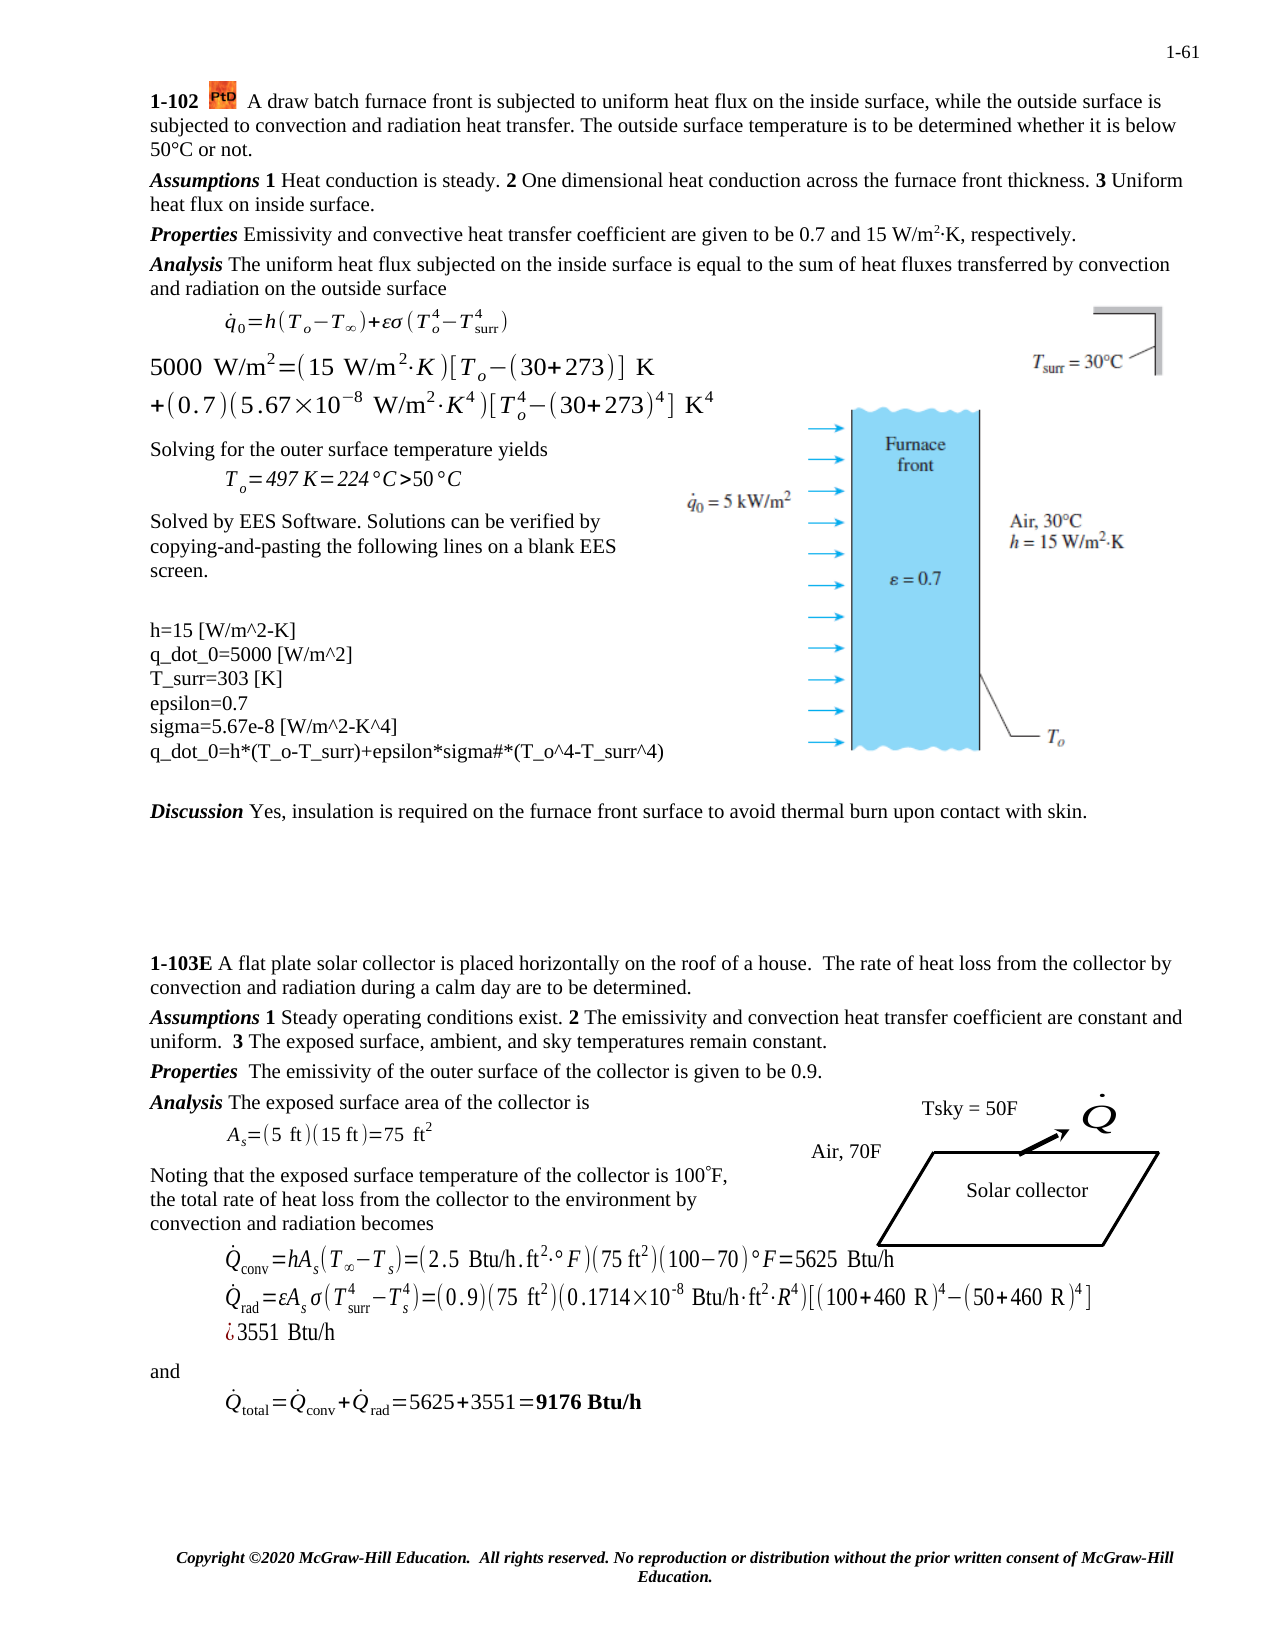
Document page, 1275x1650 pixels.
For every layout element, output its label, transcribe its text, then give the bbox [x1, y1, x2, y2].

text 1-102 A draw batch furnace front is subjected to uniform heat flux on the inside surface, while the outside surface is subjected to convection and radiation heat transfer. The outside surface temperature is to be determined whether it is below 50°C or not. [150, 81, 1200, 161]
text q_dot_0=h*(T_o-T_surr)+epsilon*sigma#*(T_o^4-T_surr^4) [150, 738, 1200, 763]
picture [209, 81, 237, 109]
text T_surr=303 [K] [150, 666, 1200, 690]
text Analysis The uniform heat flux subjected on the inside surface is equal to the sum of heat fluxes transferred by convection and radiation on the outside surface [150, 252, 1200, 300]
text Solved by EES Software. Solutions can be verified by copying-and-pasting the following lines on a blank EES screen. [150, 509, 667, 582]
text Assumptions 1 Heat conduction is steady. 2 One dimensional heat conduction across the furnace front thickness. 3 Uniform heat flux on inside surface. [150, 168, 1200, 216]
text Analysis The exposed surface area of the collector is [150, 1090, 1200, 1114]
text Properties Emissivity and convective heat transfer coefficient are given to be 0.7 and 15 W/m2∙K, respectively. [150, 222, 1200, 246]
text and [150, 1358, 1200, 1383]
text epsilon=0.7 [150, 690, 1200, 714]
text Discussion Yes, insulation is required on the furnace front surface to avoid thermal burn upon contact with skin. [150, 799, 1198, 823]
text Solving for the outer surface temperature yields [150, 437, 1200, 461]
text sigma=5.67e-8 [W/m^2-K^4] [150, 714, 1200, 738]
text Properties The emissivity of the outer surface of the collector is given to be 0.9. [150, 1059, 1200, 1083]
text h=15 [W/m^2-K] [150, 618, 1200, 642]
text Assumptions 1 Steady operating conditions exist. 2 The emissivity and convection heat transfer coefficient are constant and uniform. 3 The exposed surface, ambient, and sky temperatures remain constant. [150, 1005, 1200, 1053]
text 1-103E A flat plate solar collector is placed horizontally on the roof of a house. The rate of heat loss from the collector by convection and radiation during a calm day are to be determined. [150, 951, 1200, 999]
text Noting that the exposed surface temperature of the collector is 100F, the total rate of heat loss from the collector to the environment by convection and radiation becomes [150, 1163, 742, 1235]
text q_dot_0=5000 [W/m^2] [150, 642, 1200, 666]
